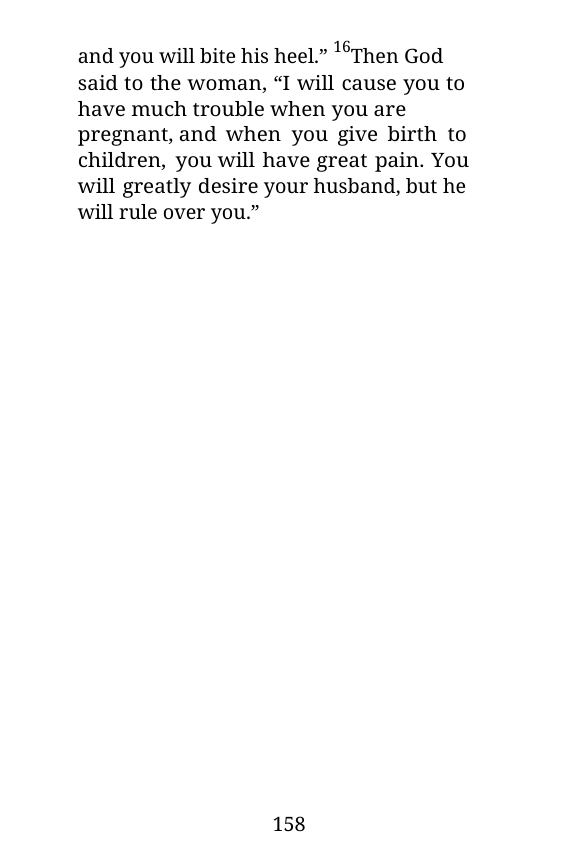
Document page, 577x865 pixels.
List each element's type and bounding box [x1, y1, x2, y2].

text [78, 37, 479, 226]
